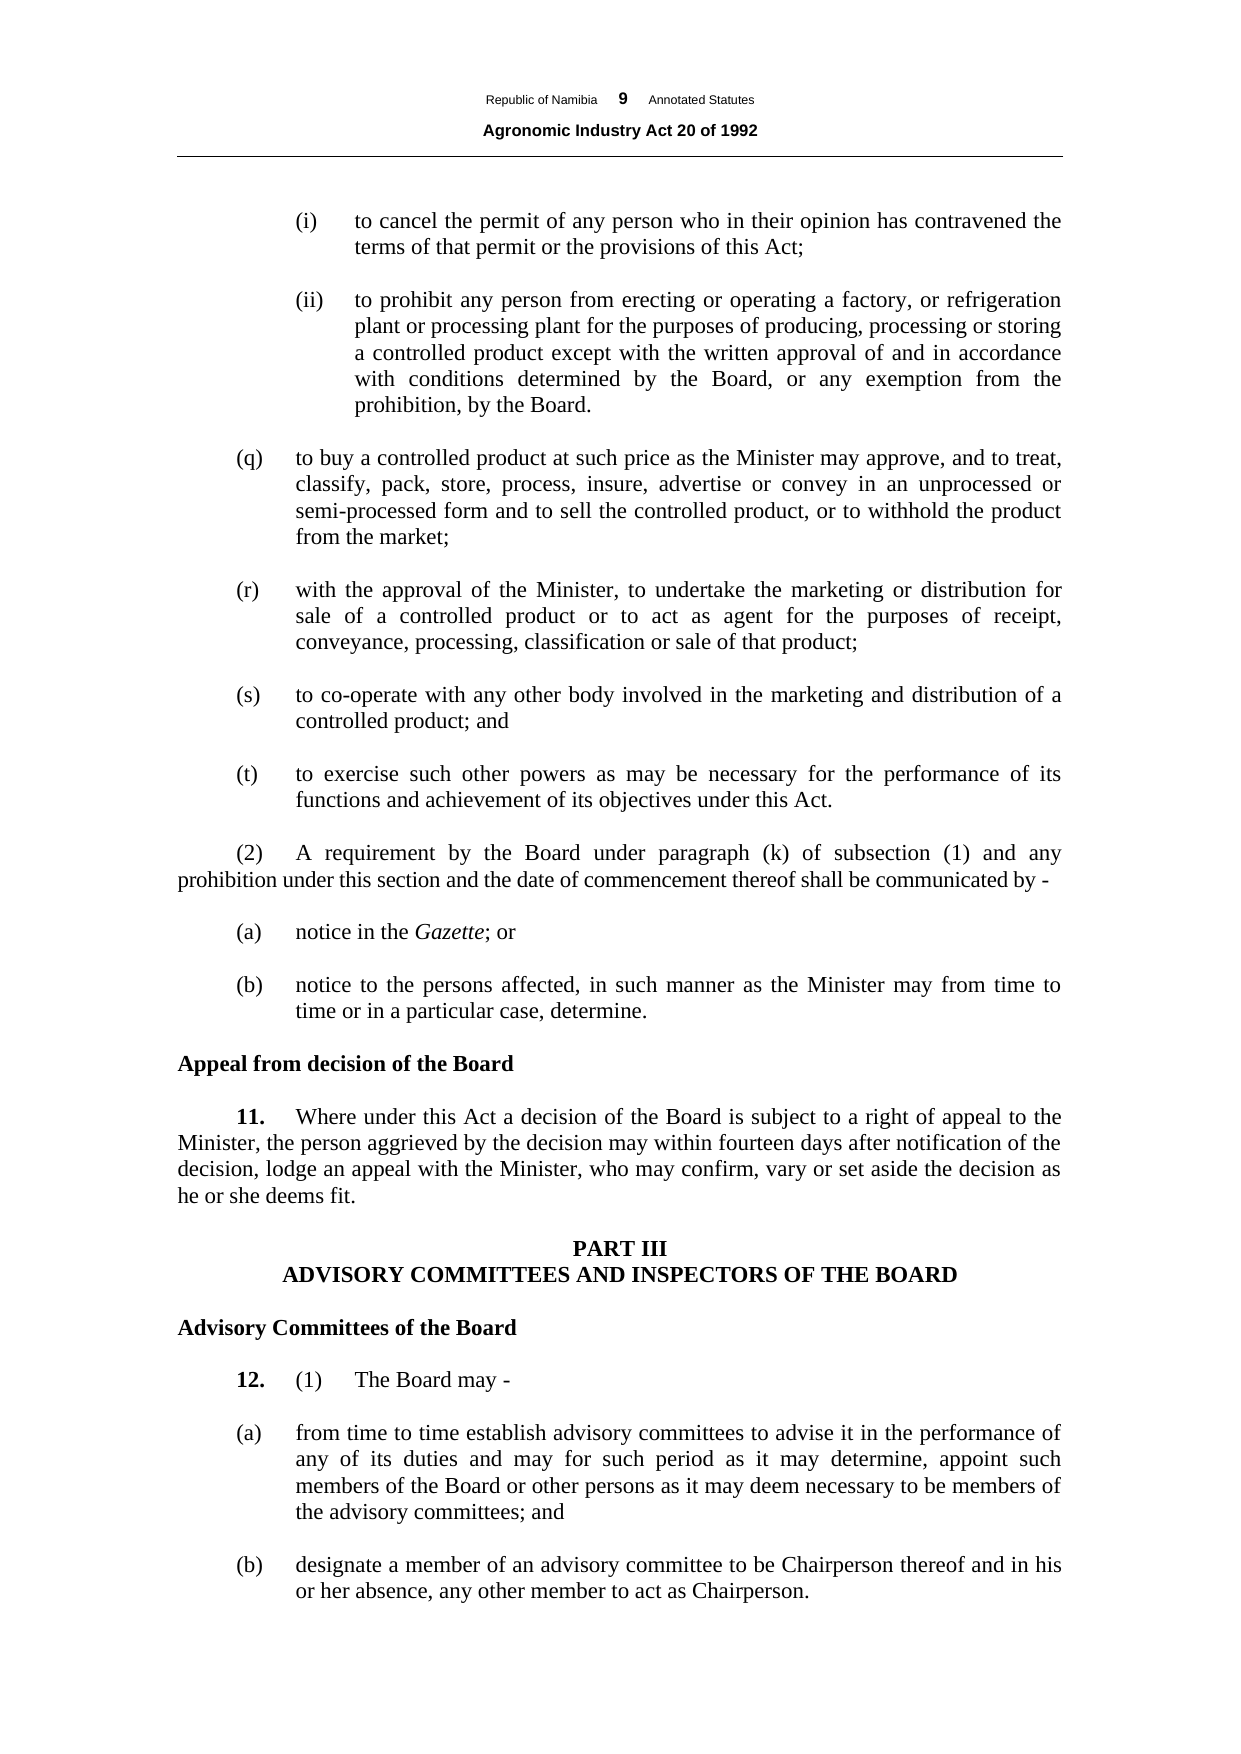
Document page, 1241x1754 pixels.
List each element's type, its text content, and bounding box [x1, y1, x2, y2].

text (b) designate a member of an advisory committee to be Chairperson thereof and in his or her absence, any other member to act as Chairperson. [236, 1551, 1063, 1603]
text (t) to exercise such other powers as may be necessary for the performance of its functions and achievement of its objectives under this Act. [236, 760, 1063, 813]
text 12. (1) The Board may - [177, 1366, 1063, 1393]
text (2) A requirement by the Board under paragraph (k) of subsection (1) and any prohibition under this section and the date of commencement thereof shall be communicated by - [177, 839, 1063, 892]
text (ii) to prohibit any person from erecting or operating a factory, or refrigeration plant or processing plant for the purposes of producing, processing or storing a controlled product except with the written approval of and in accordance with conditions determined by the Board, or any exemption from the prohibition, by the Board. [295, 286, 1063, 418]
text 11. Where under this Act a decision of the Board is subject to a right of appeal to the Minister, the person aggrieved by the decision may within fourteen days after notification of the decision, lodge an appeal with the Minister, who may confirm, vary or set aside the decision as he or she deems fit. [177, 1103, 1063, 1208]
text (a) notice in the Gazette; or [236, 918, 1063, 945]
text ADVISORY COMMITTEES AND INSPECTORS OF THE BOARD [177, 1261, 1063, 1287]
text (q) to buy a controlled product at such price as the Minister may approve, and to treat, classify, pack, store, process, insure, advertise or convey in an unprocessed or semi-processed form and to sell the controlled product, or to withhold the product from the market; [236, 444, 1063, 549]
text Advisory Committees of the Board [177, 1314, 1063, 1340]
text (s) to co-operate with any other body involved in the marketing and distribution of a controlled product; and [236, 681, 1063, 734]
text (r) with the approval of the Minister, to undertake the marketing or distribution for sale of a controlled product or to act as agent for the purposes of receipt, conveyance, processing, classification or sale of that product; [236, 576, 1063, 655]
text Appeal from decision of the Board [177, 1050, 1063, 1076]
text (i) to cancel the permit of any person who in their opinion has contravened the terms of that permit or the provisions of this Act; [295, 207, 1063, 259]
text PART III [177, 1234, 1063, 1261]
text (b) notice to the persons affected, in such manner as the Minister may from time to time or in a particular case, determine. [236, 971, 1063, 1024]
text (a) from time to time establish advisory committees to advise it in the performance of any of its duties and may for such period as it may determine, appoint such members of the Board or other persons as it may deem necessary to be members of the advisory committees; and [236, 1419, 1063, 1524]
